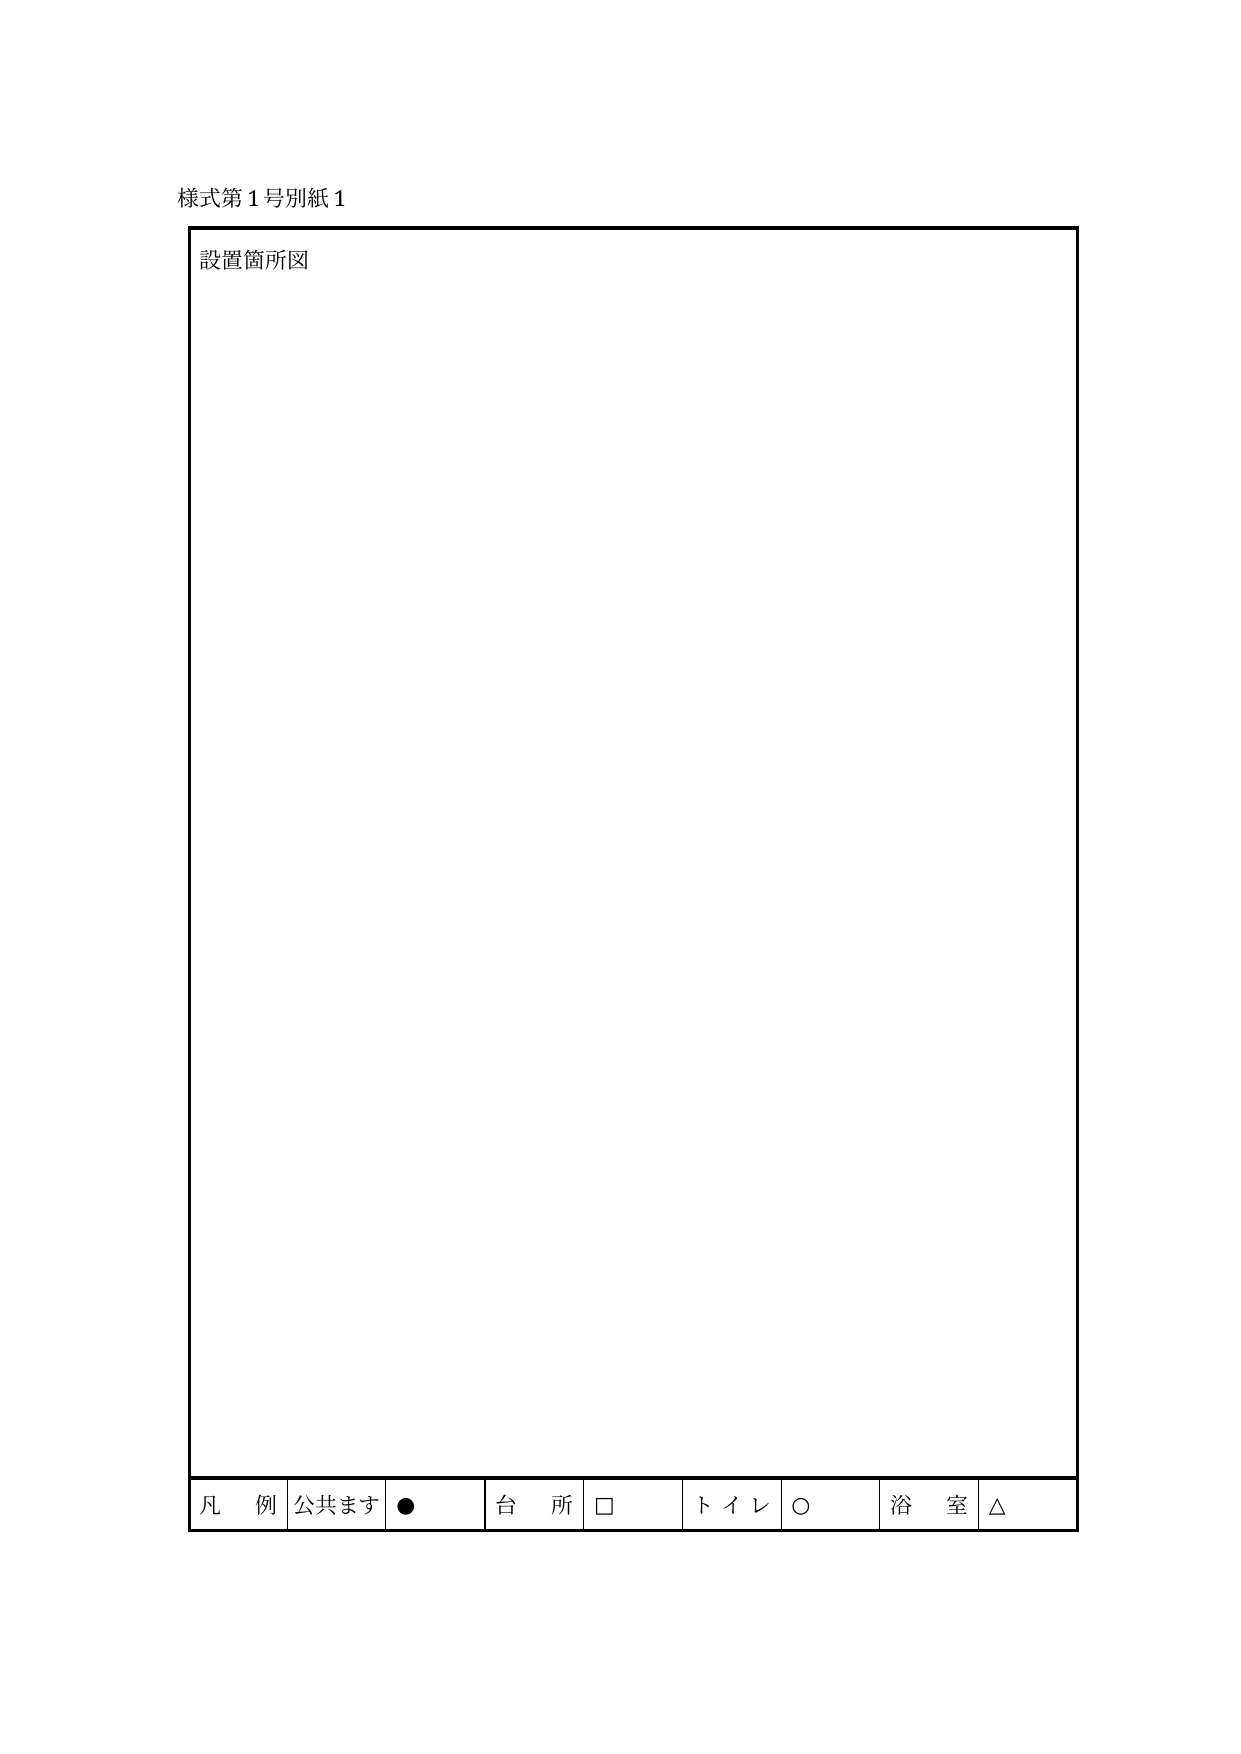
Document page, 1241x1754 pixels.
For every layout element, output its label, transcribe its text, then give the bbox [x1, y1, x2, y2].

table_cell ● [386, 1480, 484, 1528]
table_cell 浴室 [880, 1480, 978, 1528]
text 様式第1号別紙1 [177, 179, 1063, 214]
table_cell 凡例 [191, 1480, 287, 1528]
table_cell ○ [782, 1480, 879, 1528]
table_cell 公共ます [288, 1480, 385, 1528]
table_cell □ [584, 1480, 682, 1528]
table_cell トイレ [683, 1480, 781, 1528]
table_header 設置箇所図 [191, 230, 1076, 1476]
table_cell △ [979, 1480, 1076, 1528]
table_cell 台所 [486, 1480, 583, 1528]
